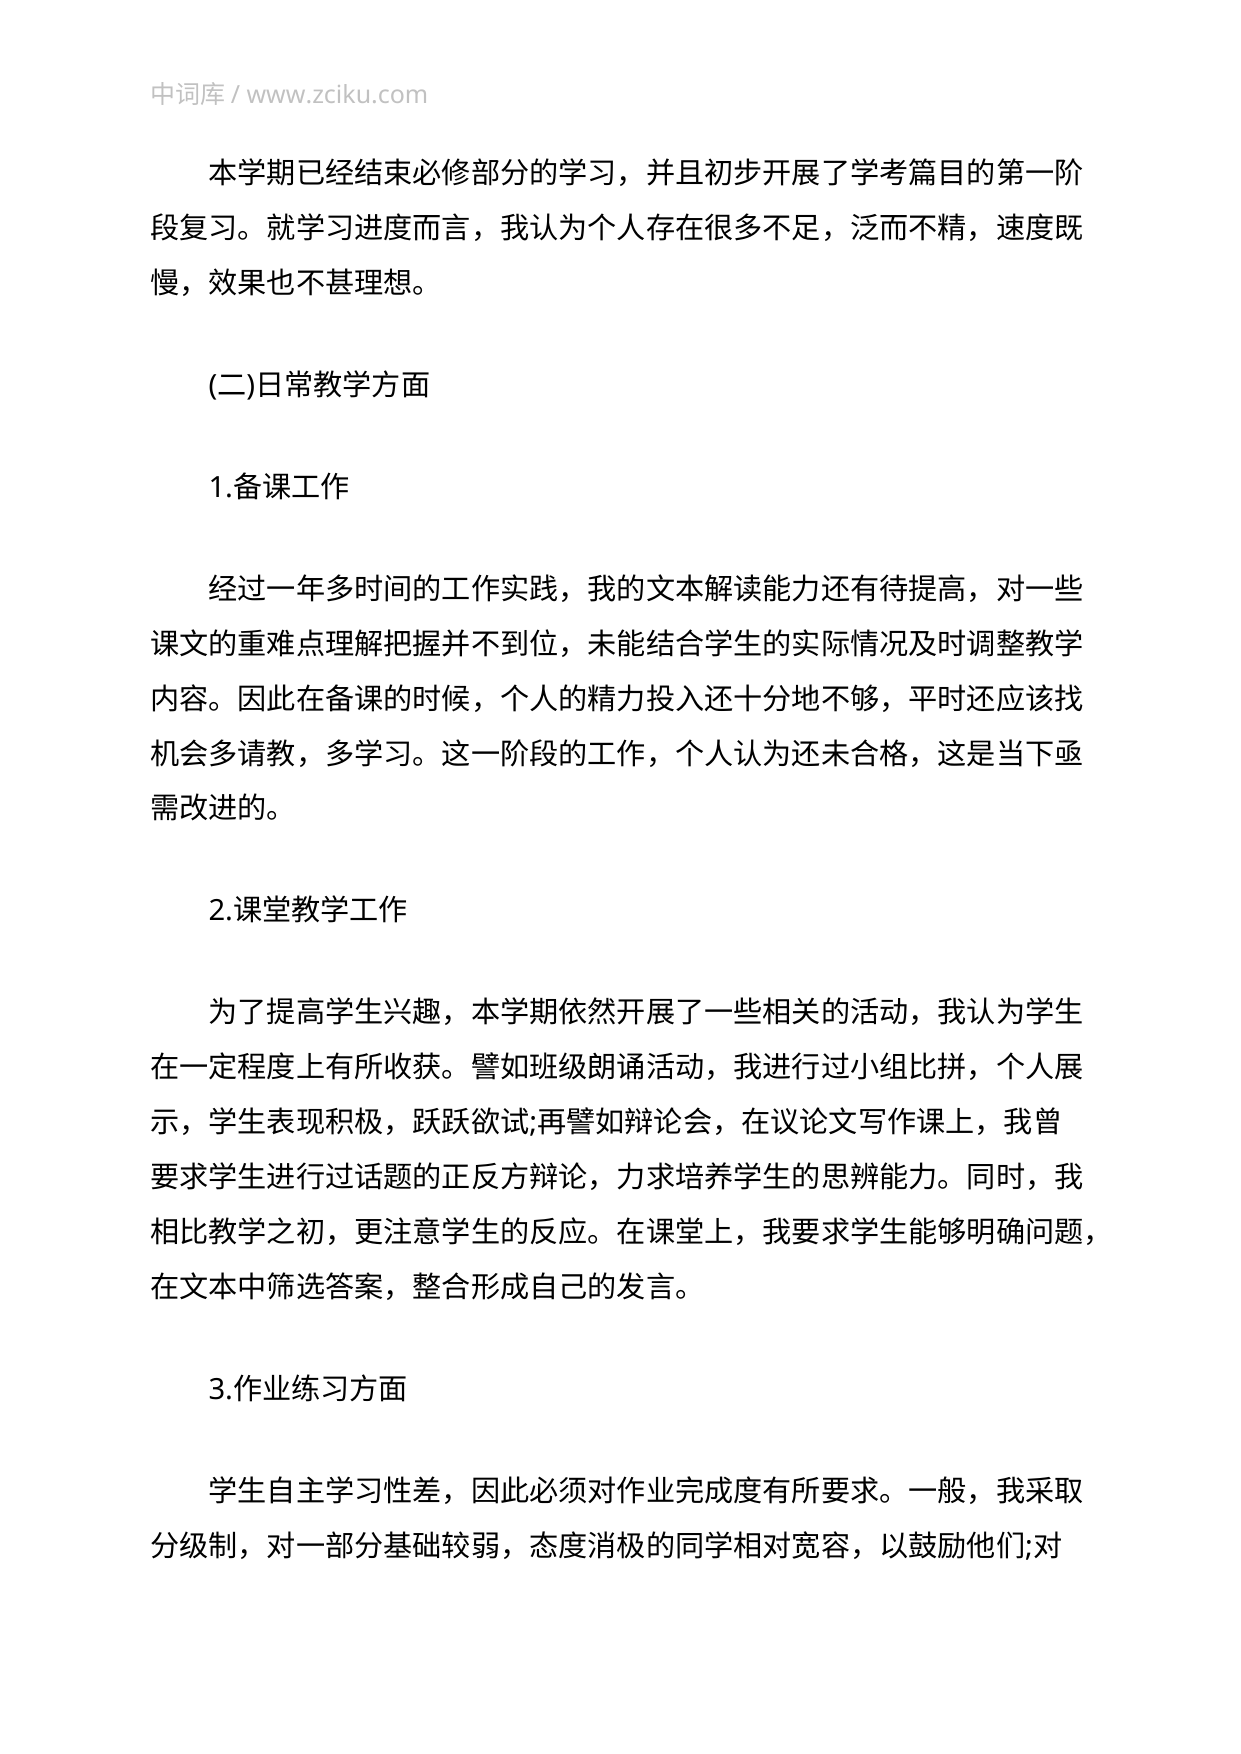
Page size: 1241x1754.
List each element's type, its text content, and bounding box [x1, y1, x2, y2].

text 本学期已经结束必修部分的学习，并且初步开展了学考篇目的第一阶段复习。就学习进度而言，我认为个人存在很多不足，泛而不精，速度既慢，效果也不甚理想。 [150, 150, 1090, 302]
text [150, 1467, 1090, 1564]
text 1.备课工作 [150, 463, 1090, 506]
text 经过一年多时间的工作实践，我的文本解读能力还有待提高，对一些课文的重难点理解把握并不到位，未能结合学生的实际情况及时调整教学内容。因此在备课的时候，个人的精力投入还十分地不够，平时还应该找机会多请教，多学习。这一阶段的工作，个人认为还未合格，这是当下亟需改进的。 [150, 566, 1090, 827]
text 2.课堂教学工作 [150, 887, 1090, 929]
text 为了提高学生兴趣，本学期依然开展了一些相关的活动，我认为学生在一定程度上有所收获。譬如班级朗诵活动，我进行过小组比拼，个人展示，学生表现积极，跃跃欲试;再譬如辩论会，在议论文写作课上，我曾要求学生进行过话题的正反方辩论，力求培养学生的思辨能力。同时，我相比教学之初，更注意学生的反应。在课堂上，我要求学生能够明确问题，在文本中筛选答案，整合形成自己的发言。 [150, 989, 1090, 1306]
text 3.作业练习方面 [150, 1365, 1090, 1408]
text (二)日常教学方面 [150, 362, 1090, 404]
